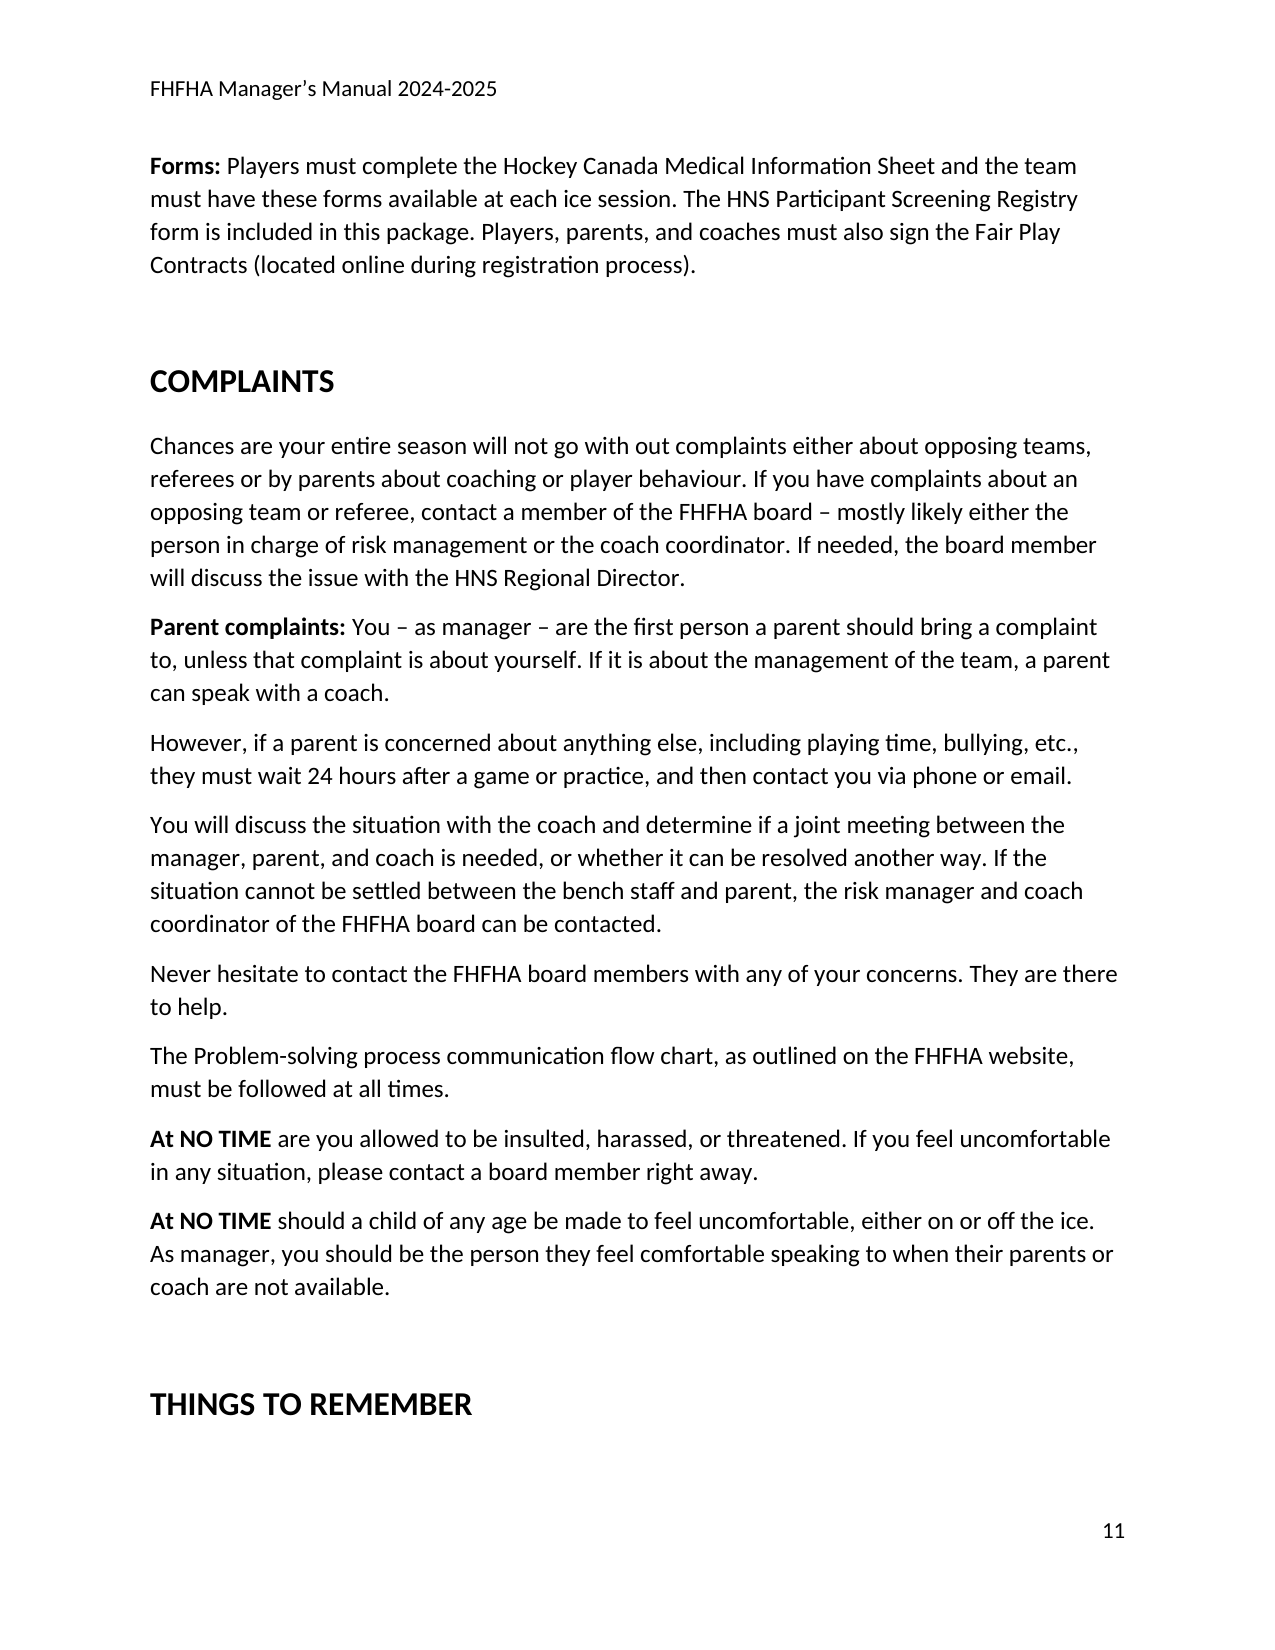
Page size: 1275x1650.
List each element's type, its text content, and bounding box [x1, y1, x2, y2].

subtitle THINGS TO REMEMBER [150, 1383, 1125, 1423]
text Chances are your entire season will not go with out complaints either about opposing teams, referees or by parents about coaching or player behaviour. If you have complaints about an opposing team or referee, contact a member of the FHFHA board – mostly likely either the person in charge of risk management or the coach coordinator. If needed, the board member will discuss the issue with the HNS Regional Director. [150, 430, 1125, 592]
text Parent complaints: You – as manager – are the first person a parent should bring a complaint to, unless that complaint is about yourself. If it is about the management of the team, a parent can speak with a coach. [150, 612, 1125, 708]
text However, if a parent is concerned about anything else, including playing time, bullying, etc., they must wait 24 hours after a game or practice, and then contact you via phone or email. [150, 727, 1125, 790]
subtitle COMPLAINTS [150, 360, 1125, 401]
text Forms: Players must complete the Hockey Canada Medical Information Sheet and the team must have these forms available at each ice session. The HNS Participant Screening Registry form is included in this package. Players, parents, and coaches must also sign the Fair Play Contracts (located online during registration process). [150, 150, 1125, 279]
text The Problem-solving process communication flow chart, as outlined on the FHFHA website, must be followed at all times. [150, 1040, 1125, 1104]
text Never hesitate to contact the FHFHA board members with any of your concerns. They are there to help. [150, 958, 1125, 1021]
text At NO TIME are you allowed to be insulted, harassed, or threatened. If you feel uncomfortable in any situation, please contact a board member right away. [150, 1123, 1125, 1186]
text You will discuss the situation with the coach and determine if a joint meeting between the manager, parent, and coach is needed, or whether it can be resolved another way. If the situation cannot be settled between the bench staff and parent, the risk manager and coach coordinator of the FHFHA board can be contacted. [150, 809, 1125, 939]
text At NO TIME should a child of any age be made to feel uncomfortable, either on or off the ice. As manager, you should be the person they feel comfortable speaking to when their parents or coach are not available. [150, 1205, 1125, 1302]
